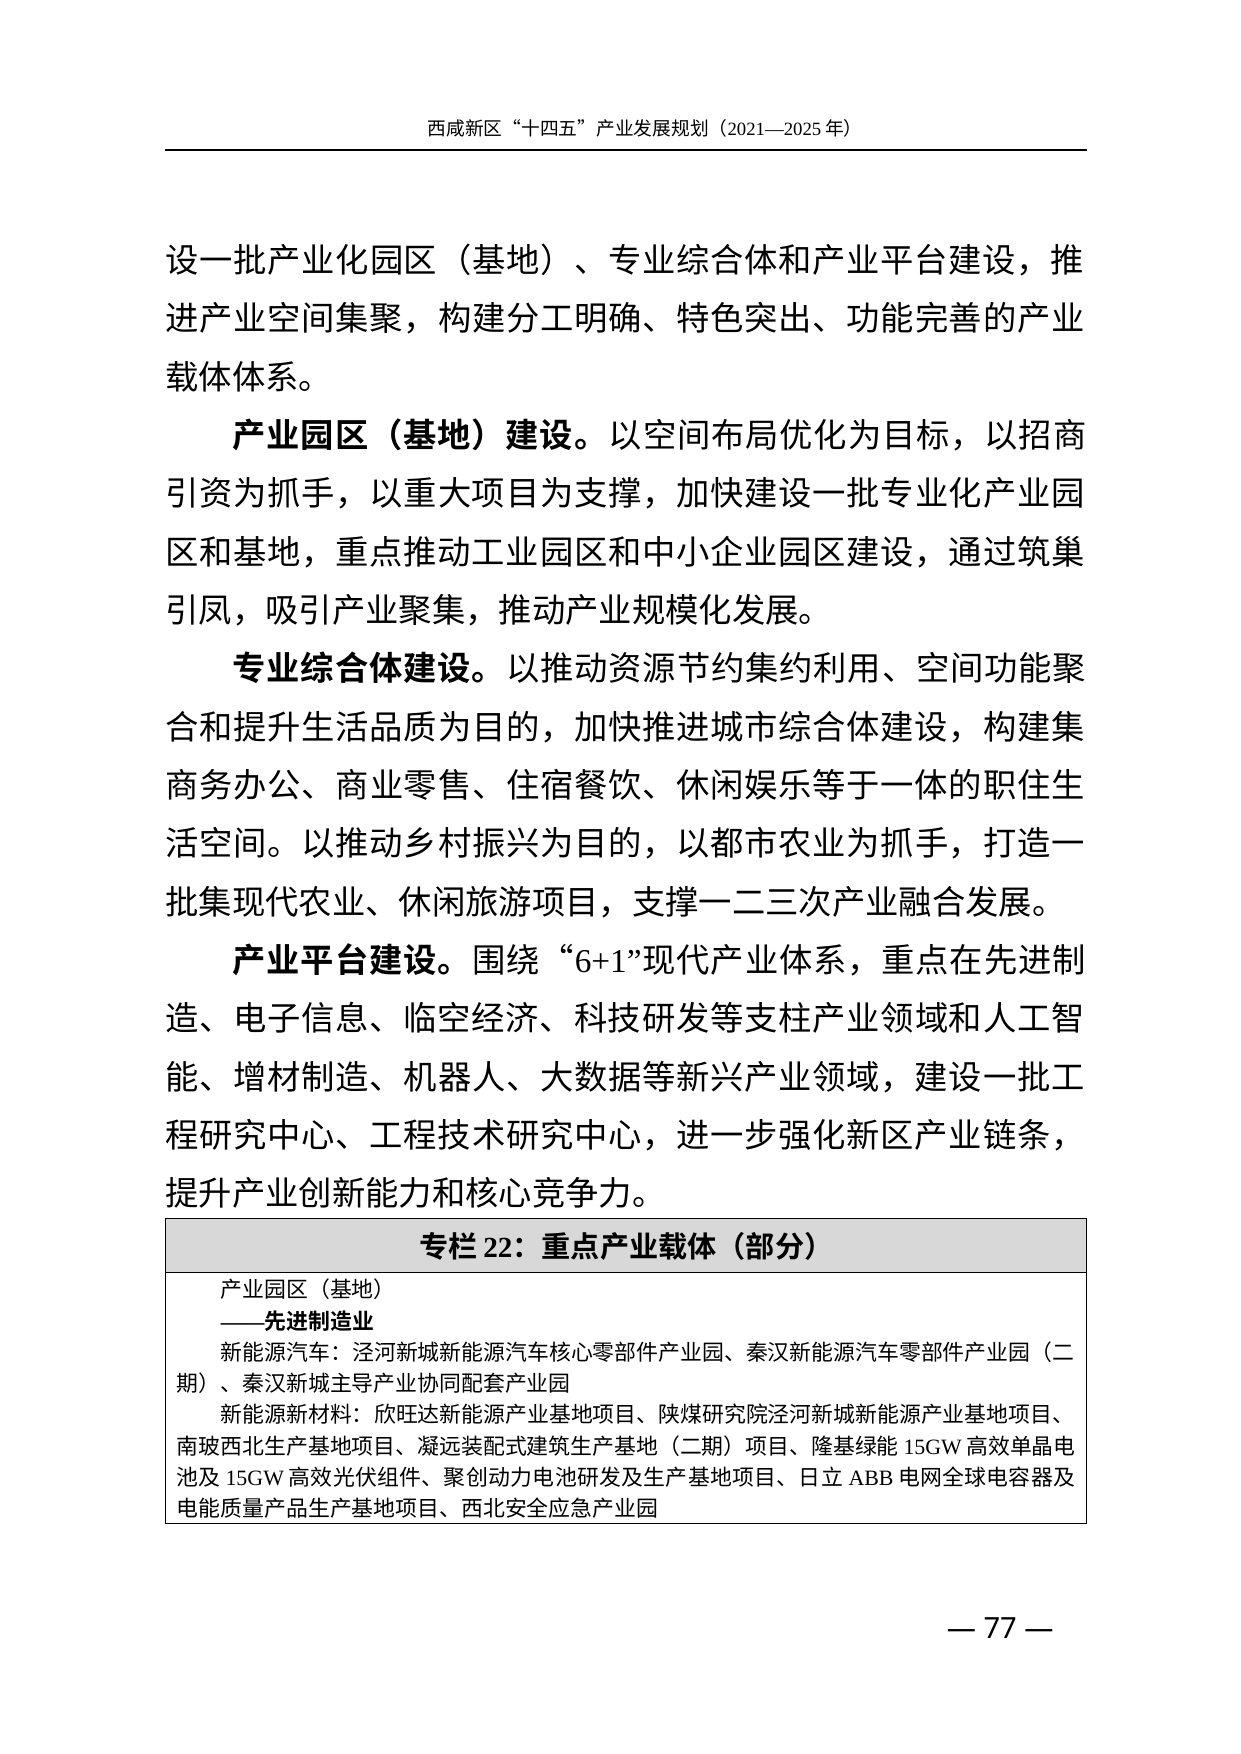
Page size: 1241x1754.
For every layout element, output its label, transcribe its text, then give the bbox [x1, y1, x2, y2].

table_header 专栏22：重点产业载体（部分） [166, 1219, 1086, 1272]
text 产业平台建设。围绕“6+1”现代产业体系，重点在先进制造、电子信息、临空经济、科技研发等支柱产业领域和人工智能、增材制造、机器人、大数据等新兴产业领域，建设一批工程研究中心、工程技术研究中心，进一步强化新区产业链条，提升产业创新能力和核心竞争力。 [165, 926, 1087, 1217]
text 产业园区（基地）建设。以空间布局优化为目标，以招商引资为抓手，以重大项目为支撑，加快建设一批专业化产业园区和基地，重点推动工业园区和中小企业园区建设，通过筑巢引凤，吸引产业聚集，推动产业规模化发展。 [165, 401, 1087, 634]
text 按照专业化聚集、园区化承载、集群化推进思路，布局建设一批产业化园区（基地）、专业综合体和产业平台建设，推进产业空间集聚，构建分工明确、特色突出、功能完善的产业载体体系。 [165, 226, 1087, 401]
text 专业综合体建设。以推动资源节约集约利用、空间功能聚合和提升生活品质为目的，加快推进城市综合体建设，构建集商务办公、商业零售、住宿餐饮、休闲娱乐等于一体的职住生活空间。以推动乡村振兴为目的，以都市农业为抓手，打造一批集现代农业、休闲旅游项目，支撑一二三次产业融合发展。 [165, 634, 1087, 926]
